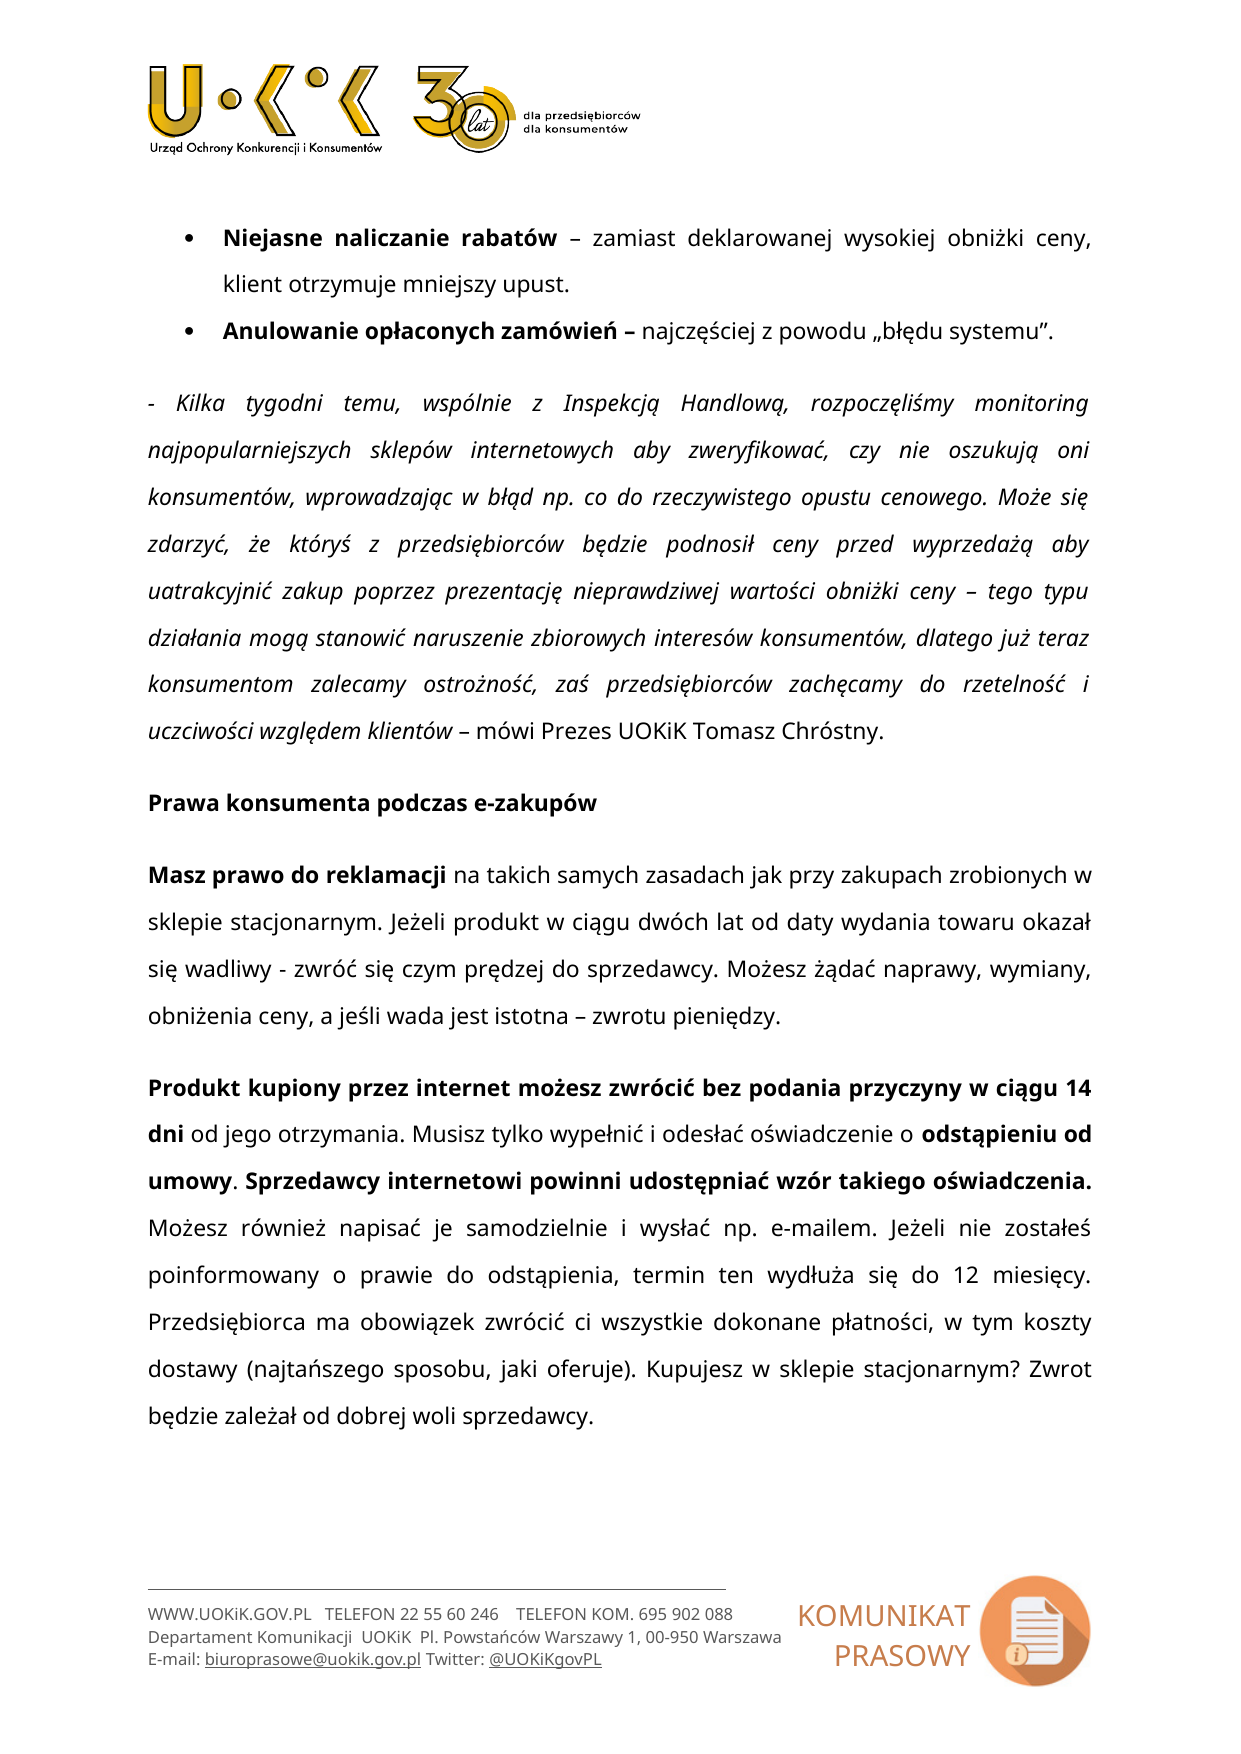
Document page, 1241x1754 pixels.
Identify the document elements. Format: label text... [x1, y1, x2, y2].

text Prawa konsumenta podczas e-zakupów [148, 787, 1093, 818]
text Masz prawo do reklamacji na takich samych zasadach jak przy zakupach zrobionych w sklepie stacjonarnym. Jeżeli produkt w ciągu dwóch lat od daty wydania towaru okazał się wadliwy - zwróć się czym prędzej do sprzedawcy. Możesz żądać naprawy, wymiany, obniżenia ceny, a jeśli wada jest istotna – zwrotu pieniędzy. [148, 859, 1093, 1031]
list Niejasne naliczanie rabatów – zamiast deklarowanej wysokiej obniżki ceny, klient otrzymuje mniejszy upust. [185, 222, 1093, 300]
picture [978, 1574, 1093, 1689]
text - Kilka tygodni temu, wspólnie z Inspekcją Handlową, rozpoczęliśmy monitoring najpopularniejszych sklepów internetowych aby zweryfikować, czy nie oszukują oni konsumentów, wprowadzając w błąd np. co do rzeczywistego opustu cenowego. Może się zdarzyć, że któryś z przedsiębiorców będzie podnosił ceny przed wyprzedażą aby uatrakcyjnić zakup poprzez prezentację nieprawdziwej wartości obniżki ceny – tego typu działania mogą stanowić naruszenie zbiorowych interesów konsumentów, dlatego już teraz konsumentom zalecamy ostrożność, zaś przedsiębiorców zachęcamy do rzetelność i uczciwości względem klientów – mówi Prezes UOKiK Tomasz Chróstny. [148, 387, 1093, 747]
picture [146, 35, 742, 180]
text Produkt kupiony przez internet możesz zwrócić bez podania przyczyny w ciągu 14 dni od jego otrzymania. Musisz tylko wypełnić i odesłać oświadczenie o odstąpieniu od umowy. Sprzedawcy internetowi powinni udostępniać wzór takiego oświadczenia. Możesz również napisać je samodzielnie i wysłać np. e-mailem. Jeżeli nie zostałeś poinformowany o prawie do odstąpienia, termin ten wydłuża się do 12 miesięcy. Przedsiębiorca ma obowiązek zwrócić ci wszystkie dokonane płatności, w tym koszty dostawy (najtańszego sposobu, jaki oferuje). Kupujesz w sklepie stacjonarnym? Zwrot będzie zależał od dobrej woli sprzedawcy. [148, 1072, 1093, 1431]
list Anulowanie opłaconych zamówień – najczęściej z powodu „błędu systemu”. [185, 315, 1093, 347]
